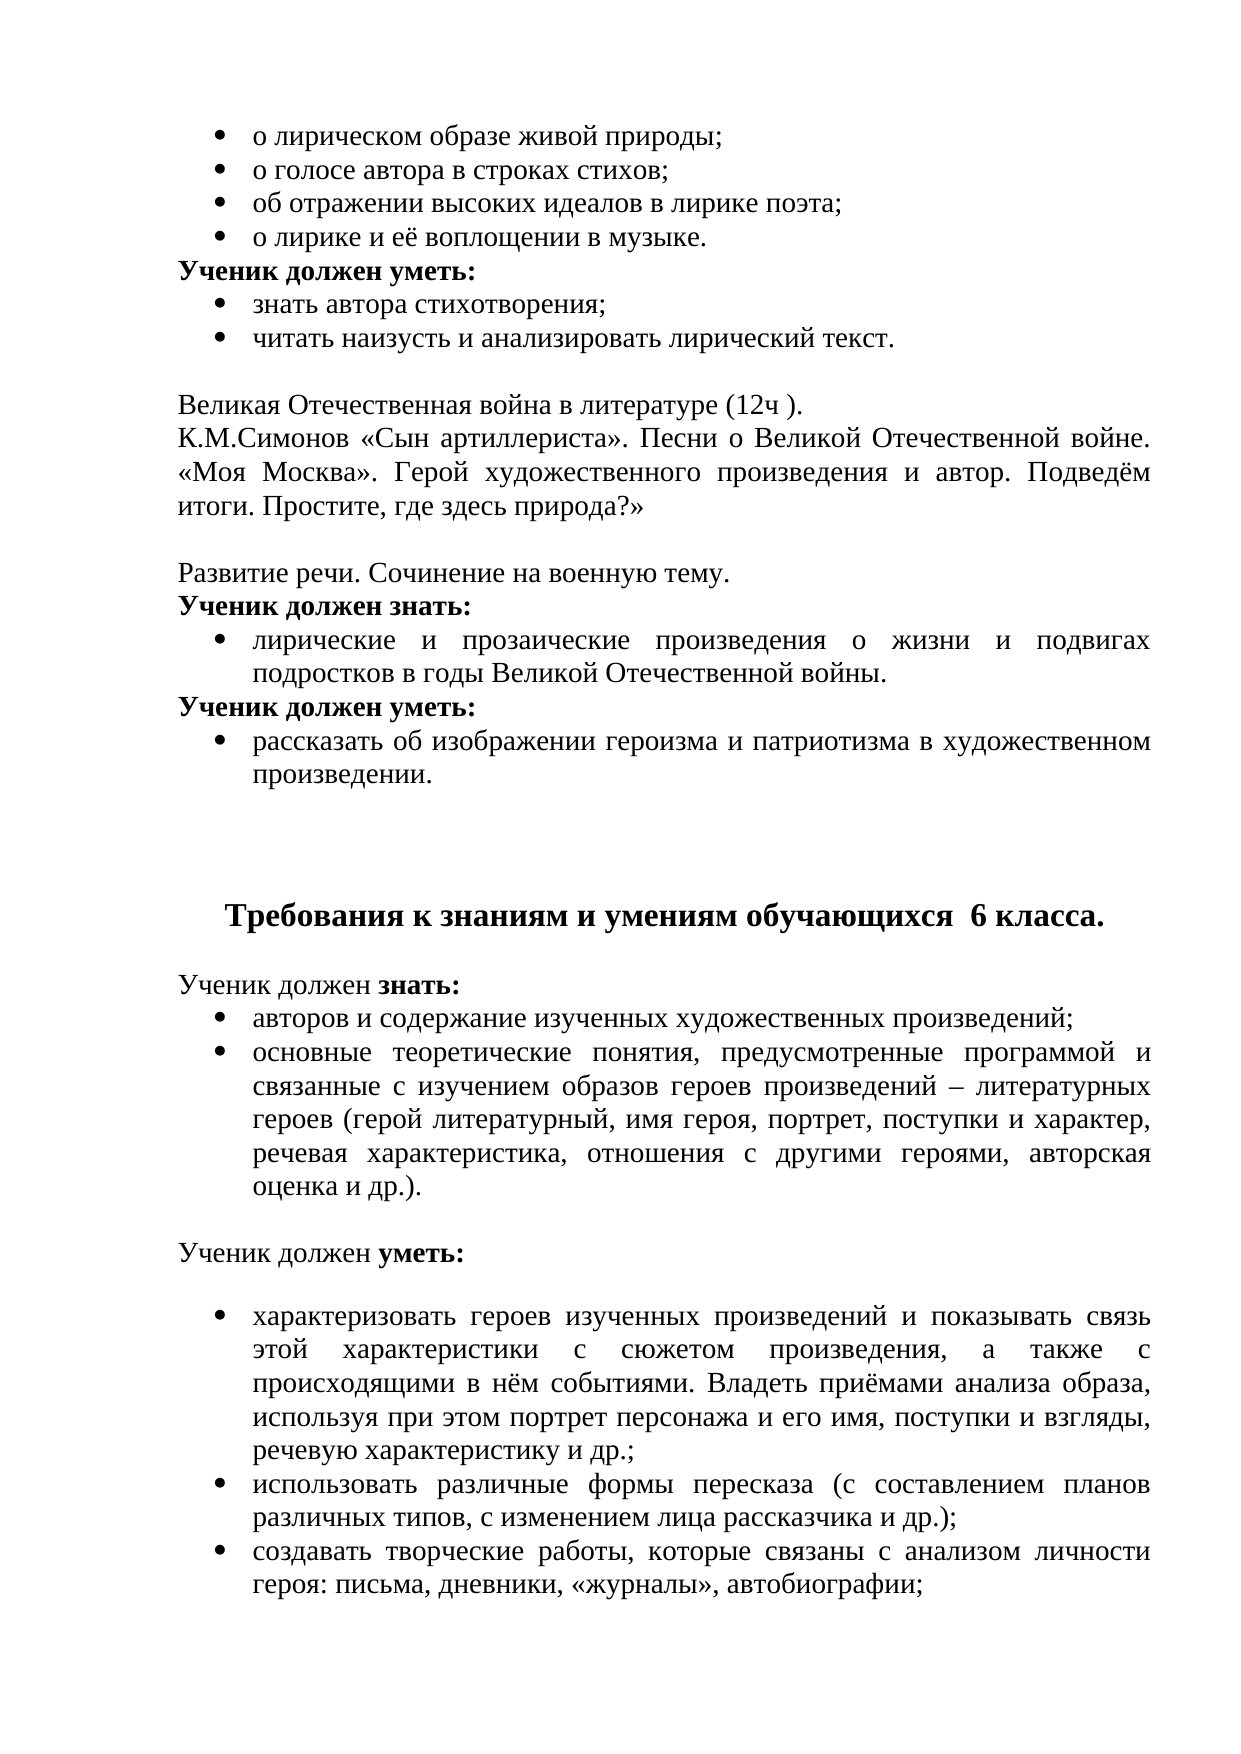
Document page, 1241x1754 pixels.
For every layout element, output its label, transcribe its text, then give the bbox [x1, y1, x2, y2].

text Ученик должен знать: [177, 967, 1152, 1001]
text Требования к знаниям и умениям обучающихся 6 класса. [177, 895, 1152, 933]
text Ученик должен уметь: [177, 1236, 1152, 1269]
list о лирическом образе живой природы; [215, 118, 1152, 152]
list авторов и содержание изученных художественных произведений; [215, 1001, 1152, 1034]
list об отражении высоких идеалов в лирике поэта; [215, 185, 1152, 219]
list использовать различные формы пересказа (с составлением планов различных типов, с изменением лица рассказчика и др.); [215, 1466, 1152, 1533]
text Великая Отечественная война в литературе (12ч ). [177, 387, 1152, 421]
text Развитие речи. Сочинение на военную тему. [177, 555, 1152, 588]
text Ученик должен уметь: [177, 689, 1152, 723]
text Ученик должен знать: [177, 588, 1152, 622]
list лирические и прозаические произведения о жизни и подвигах подростков в годы Великой Отечественной войны. [215, 622, 1152, 689]
list рассказать об изображении героизма и патриотизма в художественном произведении. [215, 723, 1152, 790]
text К.М.Симонов «Сын артиллериста». Песни о Великой Отечественной войне. «Моя Москва». Герой художественного произведения и автор. Подведём итоги. Простите, где здесь природа?» [177, 421, 1152, 521]
list знать автора стихотворения; [215, 286, 1152, 320]
list читать наизусть и анализировать лирический текст. [215, 320, 1152, 353]
text Ученик должен уметь: [177, 253, 1152, 286]
list о голосе автора в строках стихов; [215, 152, 1152, 185]
list основные теоретические понятия, предусмотренные программой и связанные с изучением образов героев произведений – литературных героев (герой литературный, имя героя, портрет, поступки и характер, речевая характеристика, отношения с другими героями, авторская оценка и др.). [215, 1034, 1152, 1202]
list о лирике и её воплощении в музыке. [215, 219, 1152, 253]
list создавать творческие работы, которые связаны с анализом личности героя: письма, дневники, «журналы», автобиографии; [215, 1533, 1152, 1600]
list характеризовать героев изученных произведений и показывать связь этой характеристики с сюжетом произведения, а также с происходящими в нём событиями. Владеть приёмами анализа образа, используя при этом портрет персонажа и его имя, поступки и взгляды, речевую характеристику и др.; [215, 1298, 1152, 1466]
